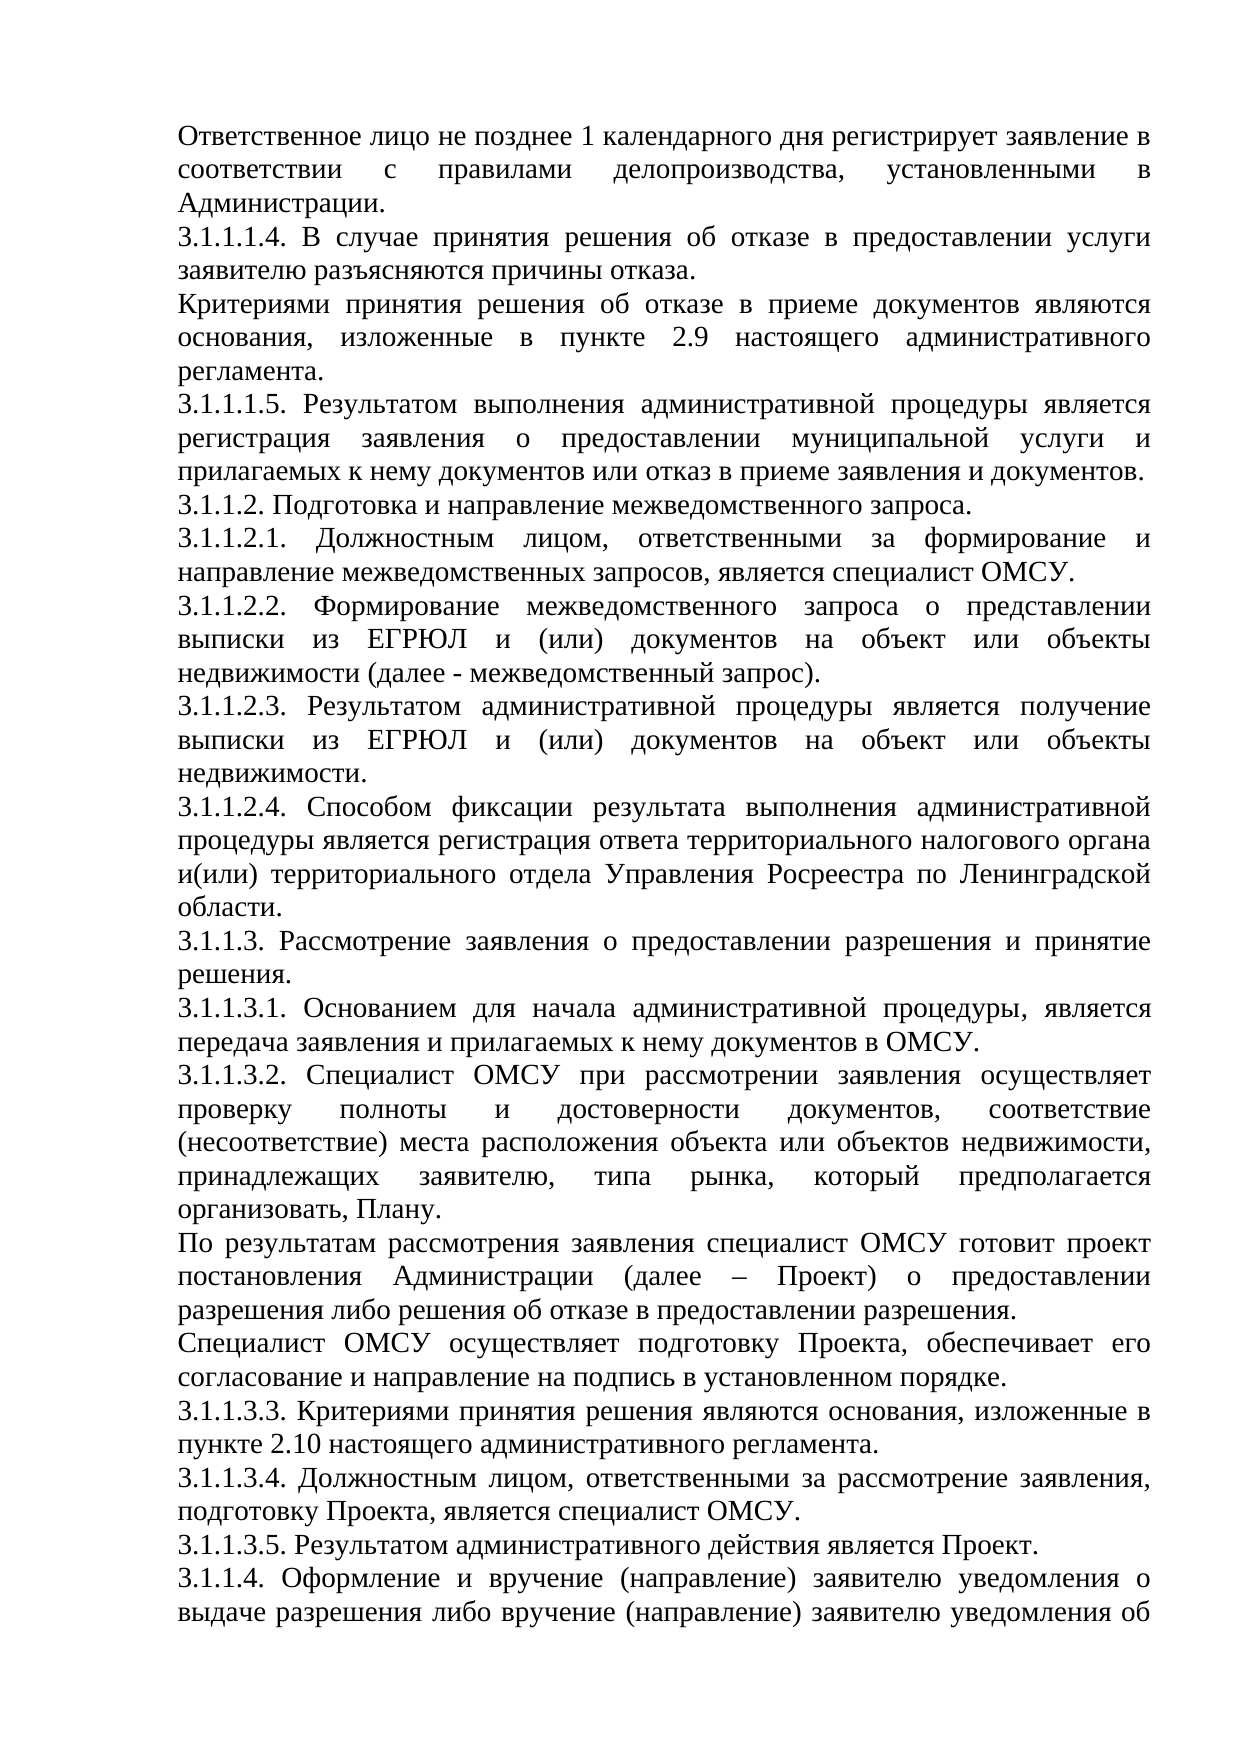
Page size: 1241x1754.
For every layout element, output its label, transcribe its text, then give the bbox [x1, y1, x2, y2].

text 3.1.1.1.4. В случае принятия решения об отказе в предоставлении услуги заявителю разъясняются причины отказа. [177, 219, 1152, 286]
text 3.1.1.1.5. Результатом выполнения административной процедуры является регистрация заявления о предоставлении муниципальной услуги и прилагаемых к нему документов или отказ в приеме заявления и документов. [177, 386, 1152, 487]
text Ответственное лицо не позднее 1 календарного дня регистрирует заявление в соответствии с правилами делопроизводства, установленными в Администрации. [177, 118, 1152, 219]
text 3.1.1.2.3. Результатом административной процедуры является получение выписки из ЕГРЮЛ и (или) документов на объект или объекты недвижимости. [177, 688, 1152, 789]
text 3.1.1.2.2. Формирование межведомственного запроса о представлении выписки из ЕГРЮЛ и (или) документов на объект или объекты недвижимости (далее - межведомственный запрос). [177, 588, 1152, 688]
text По результатам рассмотрения заявления специалист ОМСУ готовит проект постановления Администрации (далее – Проект) о предоставлении разрешения либо решения об отказе в предоставлении разрешения. [177, 1225, 1152, 1326]
text 3.1.1.3.3. Критериями принятия решения являются основания, изложенные в пункте 2.10 настоящего административного регламента. [177, 1393, 1152, 1460]
text 3.1.1.3.5. Результатом административного действия является Проект. [177, 1527, 1152, 1560]
text 3.1.1.2.4. Способом фиксации результата выполнения административной процедуры является регистрация ответа территориального налогового органа и(или) территориального отдела Управления Росреестра по Ленинградской области. [177, 789, 1152, 923]
text 3.1.1.3.1. Основанием для начала административной процедуры, является передача заявления и прилагаемых к нему документов в ОМСУ. [177, 990, 1152, 1057]
text Специалист ОМСУ осуществляет подготовку Проекта, обеспечивает его согласование и направление на подпись в установленном порядке. [177, 1326, 1152, 1393]
text 3.1.1.3. Рассмотрение заявления о предоставлении разрешения и принятие решения. [177, 923, 1152, 990]
text Критериями принятия решения об отказе в приеме документов являются основания, изложенные в пункте 2.9 настоящего административного регламента. [177, 286, 1152, 386]
text 3.1.1.2.1. Должностным лицом, ответственными за формирование и направление межведомственных запросов, является специалист ОМСУ. [177, 521, 1152, 588]
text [177, 1560, 1152, 1627]
text 3.1.1.2. Подготовка и направление межведомственного запроса. [177, 487, 1152, 521]
text 3.1.1.3.2. Специалист ОМСУ при рассмотрении заявления осуществляет проверку полноты и достоверности документов, соответствие (несоответствие) места расположения объекта или объектов недвижимости, принадлежащих заявителю, типа рынка, который предполагается организовать, Плану. [177, 1057, 1152, 1225]
text 3.1.1.3.4. Должностным лицом, ответственными за рассмотрение заявления, подготовку Проекта, является специалист ОМСУ. [177, 1460, 1152, 1527]
